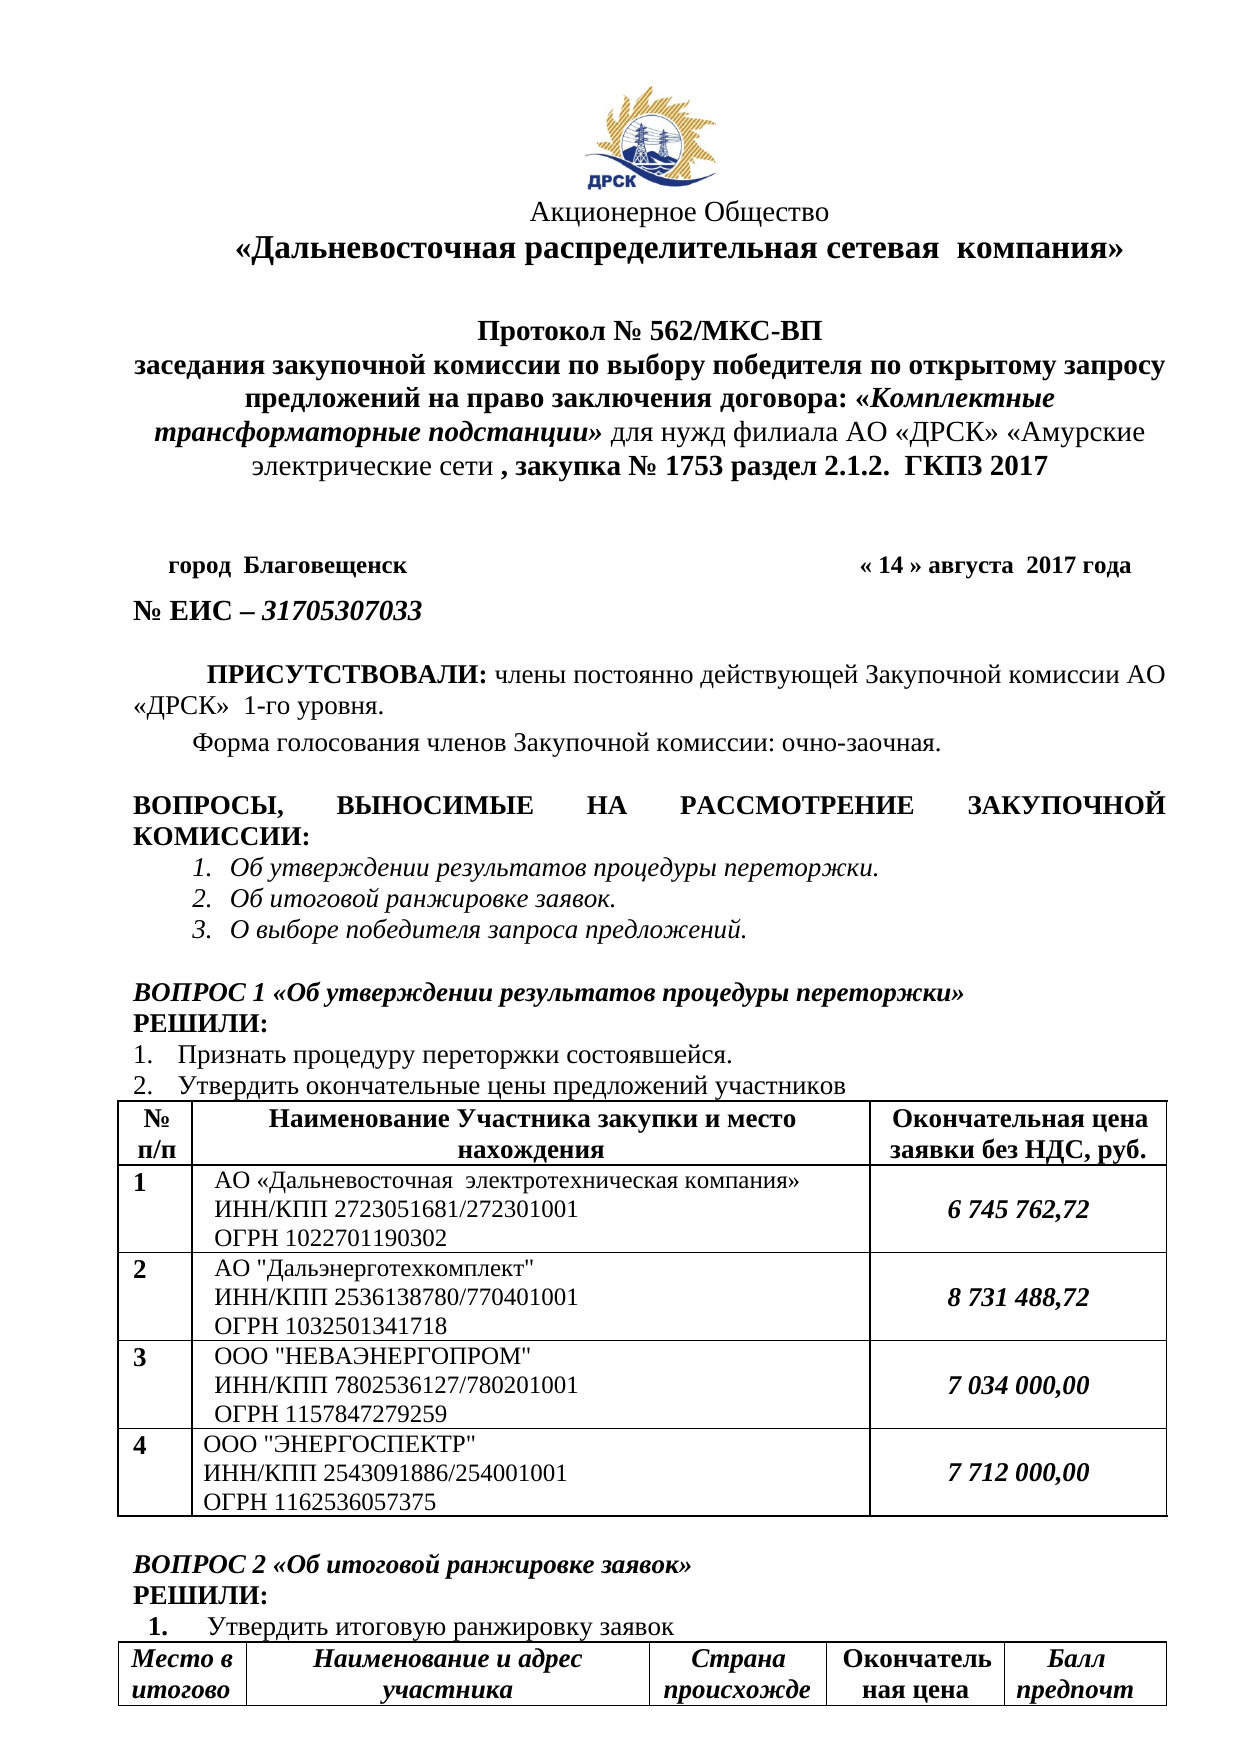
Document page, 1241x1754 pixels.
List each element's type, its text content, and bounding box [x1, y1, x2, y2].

list Утвердить итоговую ранжировку заявок [133, 1610, 1167, 1641]
text Акционерное Общество [133, 194, 1167, 227]
table_cell АО «Дальневосточная электротехническая компания» ИНН/КПП 2723051681/272301001 ОГРН 1022701190302 [193, 1166, 869, 1252]
table_header « 14 » августа 2017 года [699, 550, 1143, 581]
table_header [119, 1643, 246, 1705]
text РЕШИЛИ: [133, 1007, 1167, 1038]
text РЕШИЛИ: [133, 1579, 1167, 1610]
text ВОПРОСЫ, ВЫНОСИМЫЕ НА РАССМОТРЕНИЕ ЗАКУПОЧНОЙ КОМИССИИ: [133, 789, 1167, 851]
text ВОПРОС 2 «Об итоговой ранжировке заявок» [133, 1548, 1167, 1579]
picture [583, 86, 717, 194]
table_cell 2 [119, 1253, 191, 1340]
table_cell 1 [119, 1166, 191, 1252]
text «Дальневосточная распределительная сетевая компания» [133, 227, 1167, 266]
table_cell 7 712 000,00 [871, 1429, 1166, 1515]
list Об итоговой ранжировке заявок. [192, 882, 1167, 913]
table_cell АО "Дальэнерготехкомплект" ИНН/КПП 2536138780/770401001 ОГРН 1032501341718 [193, 1253, 869, 1340]
table_header город Благовещенск [157, 550, 699, 581]
table_header Окончательная цена заявки без НДС, руб. [871, 1102, 1166, 1164]
table_cell 6 745 762,72 [871, 1166, 1166, 1252]
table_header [247, 1643, 649, 1705]
list ПРИСУТСТВОВАЛИ: члены постоянно действующей Закупочной комиссии АО «ДРСК» 1-го уровня. [133, 658, 1167, 720]
list Об утверждении результатов процедуры переторжки. [192, 851, 1167, 882]
text ВОПРОС 1 «Об утверждении результатов процедуры переторжки» [133, 976, 1167, 1007]
list Признать процедуру переторжки состоявшейся. [133, 1038, 1167, 1069]
table_header № п/п [119, 1102, 191, 1164]
list № ЕИС – 31705307033 [133, 593, 1167, 627]
list Утвердить окончательные цены предложений участников [133, 1069, 1167, 1100]
table_cell ООО "НЕВАЭНЕРГОПРОМ" ИНН/КПП 7802536127/780201001 ОГРН 1157847279259 [193, 1341, 869, 1427]
list О выборе победителя запроса предложений. [192, 913, 1167, 944]
table_cell 7 034 000,00 [871, 1341, 1166, 1427]
table_cell ООО "ЭНЕРГОСПЕКТР" ИНН/КПП 2543091886/254001001 ОГРН 1162536057375 [193, 1429, 869, 1515]
table_cell 8 731 488,72 [871, 1253, 1166, 1340]
table_cell 4 [119, 1429, 191, 1515]
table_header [827, 1643, 1004, 1705]
table_header Наименование Участника закупки и место нахождения [193, 1102, 869, 1164]
table_cell 3 [119, 1341, 191, 1427]
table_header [1005, 1643, 1166, 1705]
list Форма голосования членов Закупочной комиссии: очно-заочная. [133, 726, 1167, 758]
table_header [650, 1643, 826, 1705]
list заседания закупочной комиссии по выбору победителя по открытому запросу предложений на право заключения договора: «Комплектные трансформаторные подстанции» для нужд филиала АО «ДРСК» «Амурские электрические сети , закупка № 1753 раздел 2.1.2. ГКПЗ 2017 [133, 347, 1167, 481]
list Протокол № 562/МКС-ВП [133, 313, 1167, 347]
